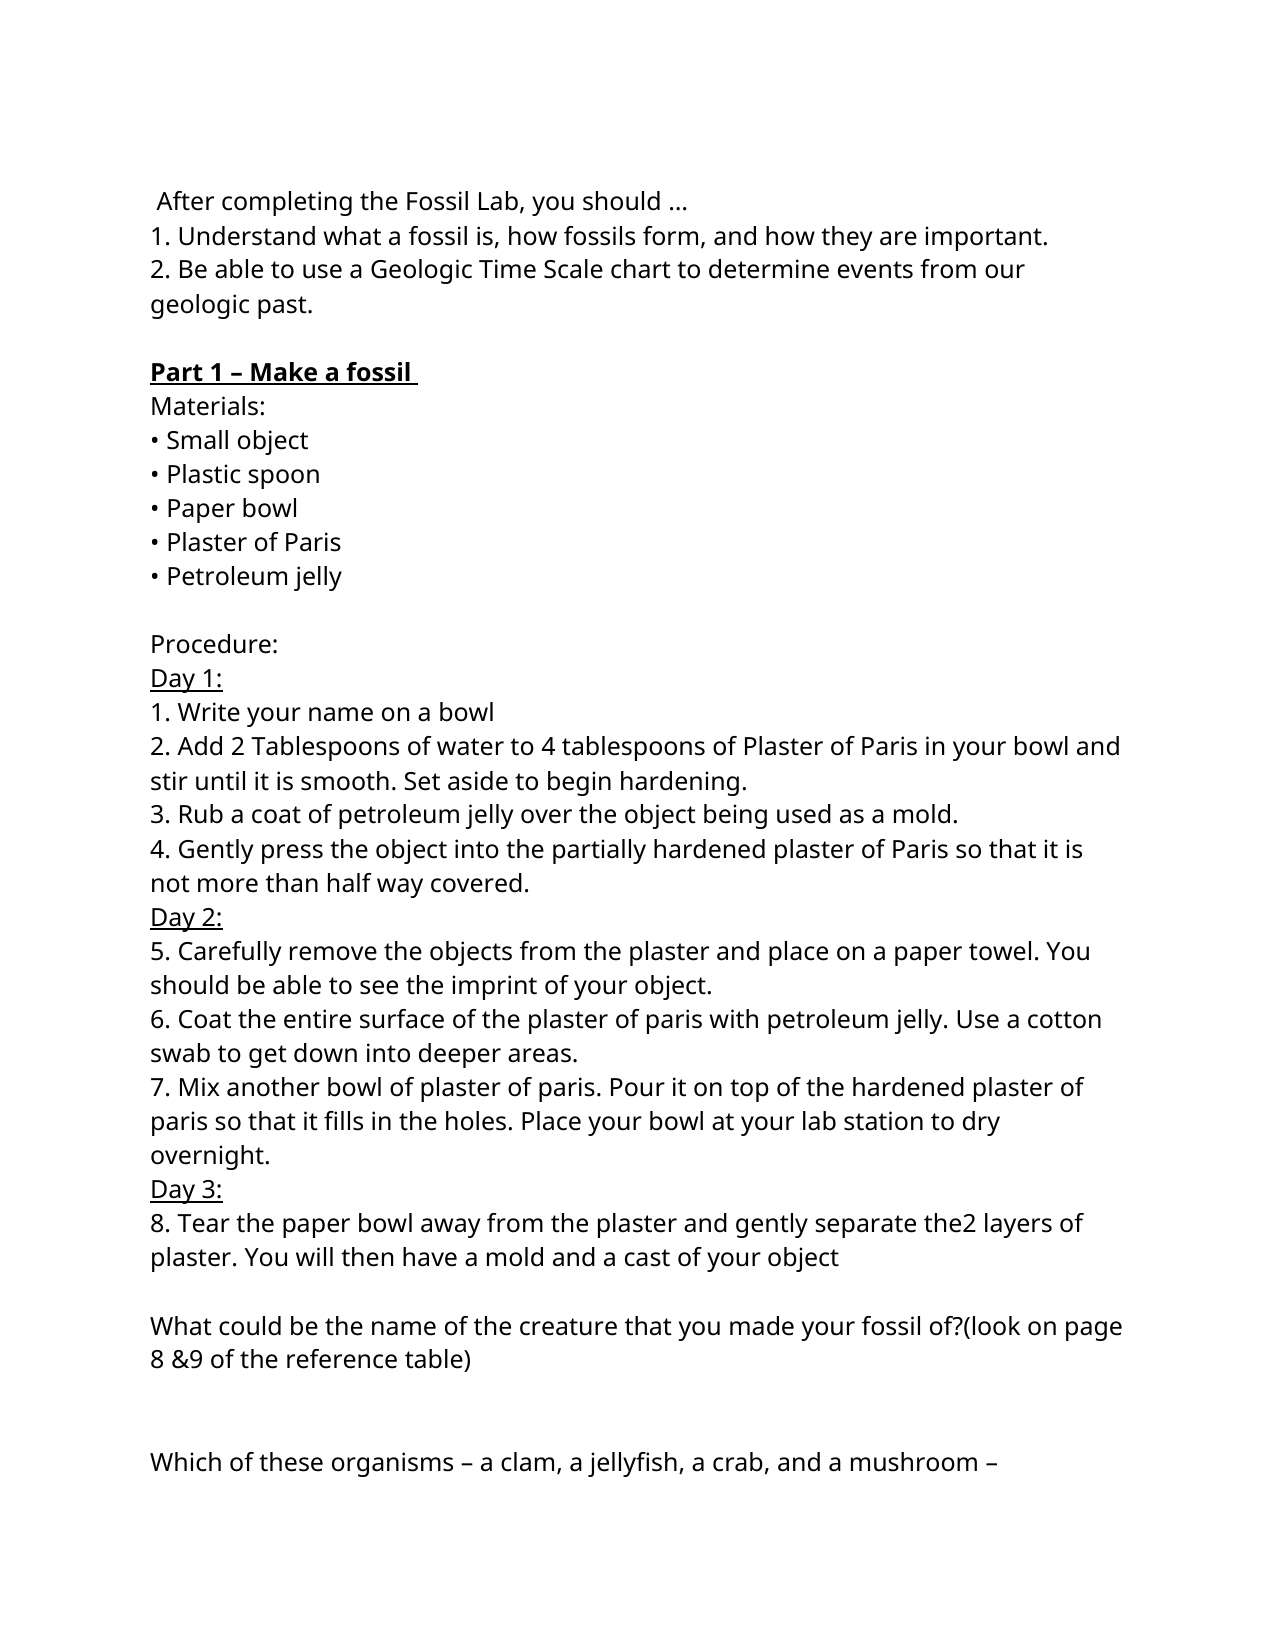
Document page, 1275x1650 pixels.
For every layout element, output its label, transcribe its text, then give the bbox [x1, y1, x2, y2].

text • Plastic spoon [150, 457, 1125, 491]
text • Plaster of Paris [150, 525, 1125, 559]
text 4. Gently press the object into the partially hardened plaster of Paris so that it is not more than half way covered. [150, 831, 1125, 899]
text • Petroleum jelly [150, 559, 1125, 593]
text 1. Understand what a fossil is, how fossils form, and how they are important. [150, 218, 1125, 252]
text Day 3: [150, 1172, 1125, 1206]
text 6. Coat the entire surface of the plaster of paris with petroleum jelly. Use a cotton swab to get down into deeper areas. [150, 1002, 1125, 1070]
text • Paper bowl [150, 491, 1125, 525]
text 3. Rub a coat of petroleum jelly over the object being used as a mold. [150, 797, 1125, 831]
text Materials: [150, 388, 1125, 422]
text • Small object [150, 422, 1125, 457]
text What could be the name of the creature that you made your fossil of?(look on page 8 &9 of the reference table) [150, 1308, 1125, 1376]
text After completing the Fossil Lab, you should … [150, 184, 1125, 218]
text Day 2: [150, 899, 1125, 933]
text 2. Be able to use a Geologic Time Scale chart to determine events from our geologic past. [150, 252, 1125, 320]
text 7. Mix another bowl of plaster of paris. Pour it on top of the hardened plaster of paris so that it fills in the holes. Place your bowl at your lab station to dry overnight. [150, 1070, 1125, 1172]
text Part 1 – Make a fossil [150, 354, 1125, 388]
text 2. Add 2 Tablespoons of water to 4 tablespoons of Plaster of Paris in your bowl and stir until it is smooth. Set aside to begin hardening. [150, 729, 1125, 797]
text 1. Write your name on a bowl [150, 695, 1125, 729]
text Day 1: [150, 661, 1125, 695]
text 5. Carefully remove the objects from the plaster and place on a paper towel. You should be able to see the imprint of your object. [150, 933, 1125, 1002]
text Procedure: [150, 627, 1125, 661]
text Which of these organisms – a clam, a jellyfish, a crab, and a mushroom – [150, 1444, 1125, 1478]
text 8. Tear the paper bowl away from the plaster and gently separate the2 layers of plaster. You will then have a mold and a cast of your object [150, 1206, 1125, 1274]
